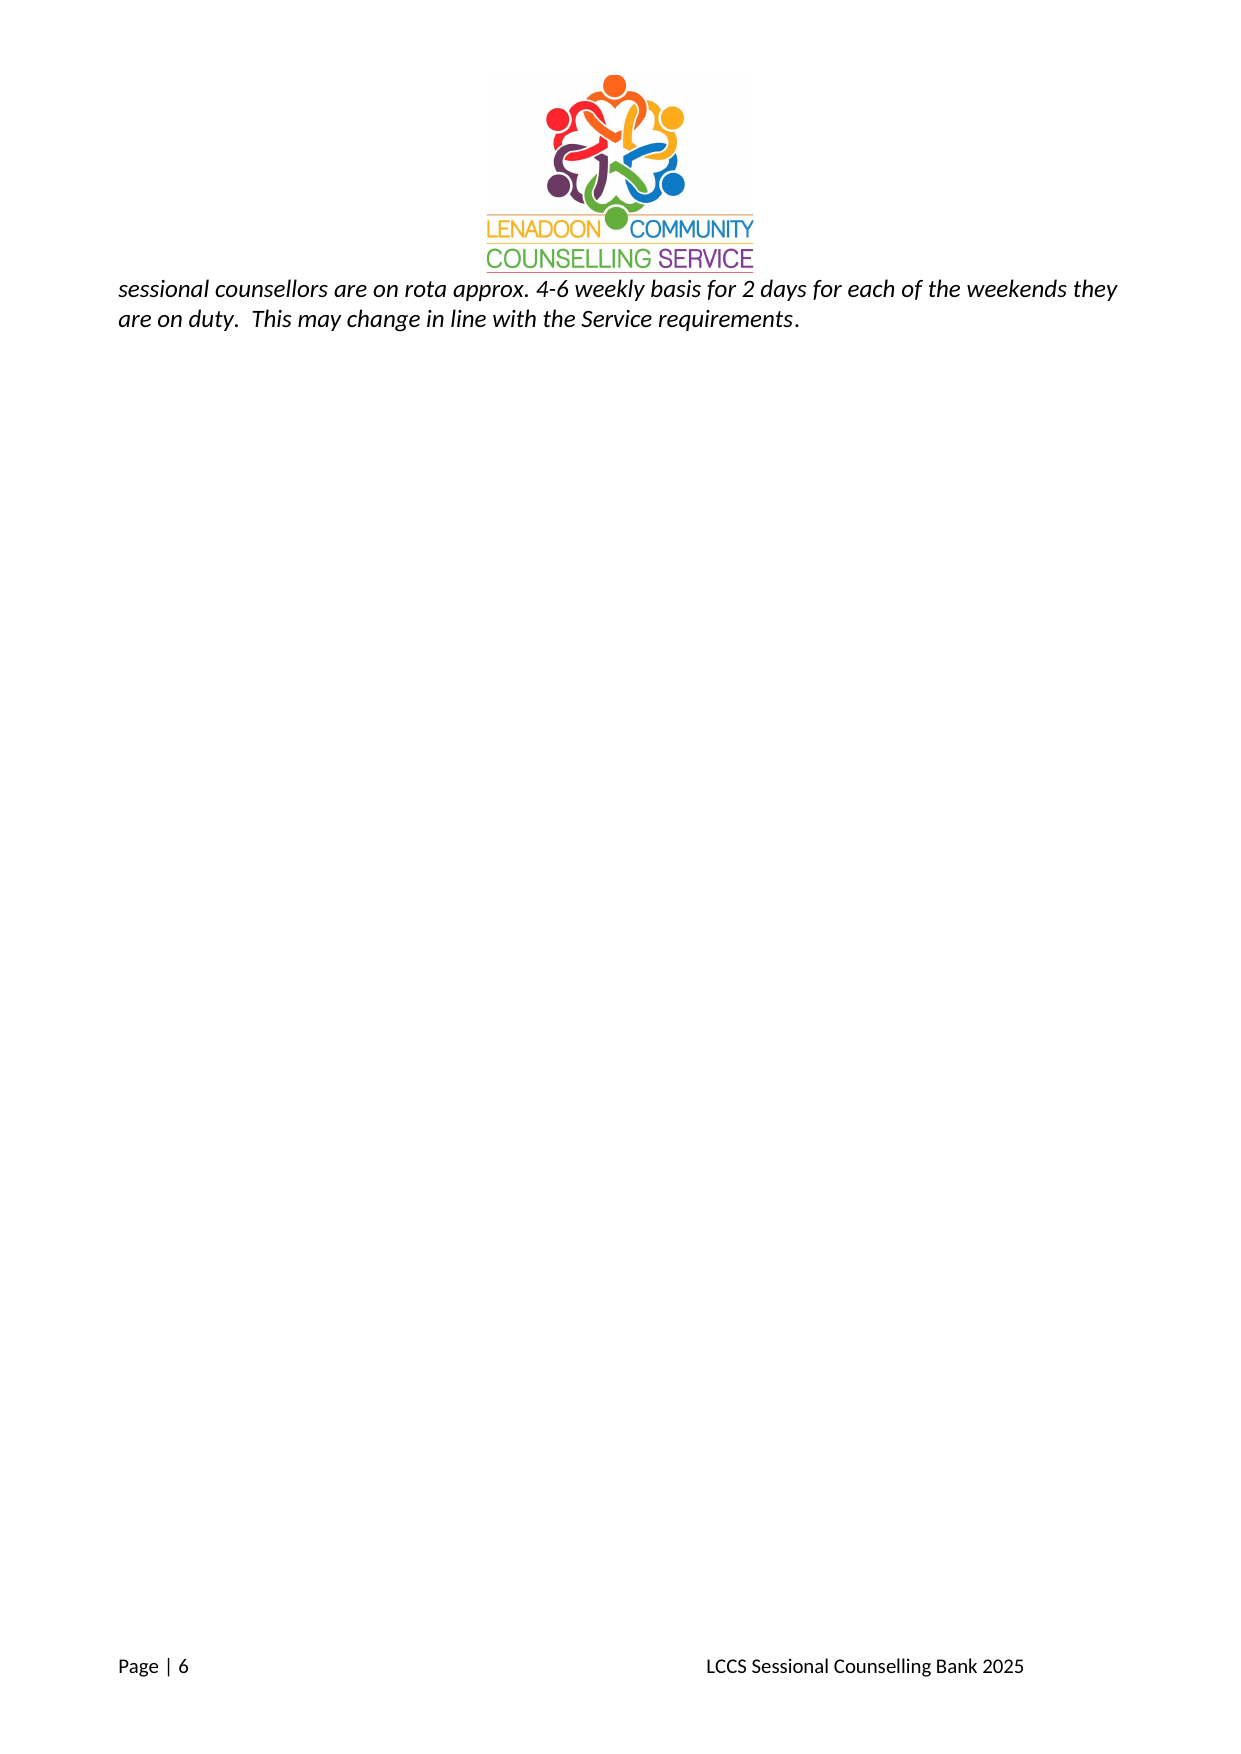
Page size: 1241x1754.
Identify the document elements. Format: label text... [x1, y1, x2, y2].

picture [486, 75, 754, 273]
